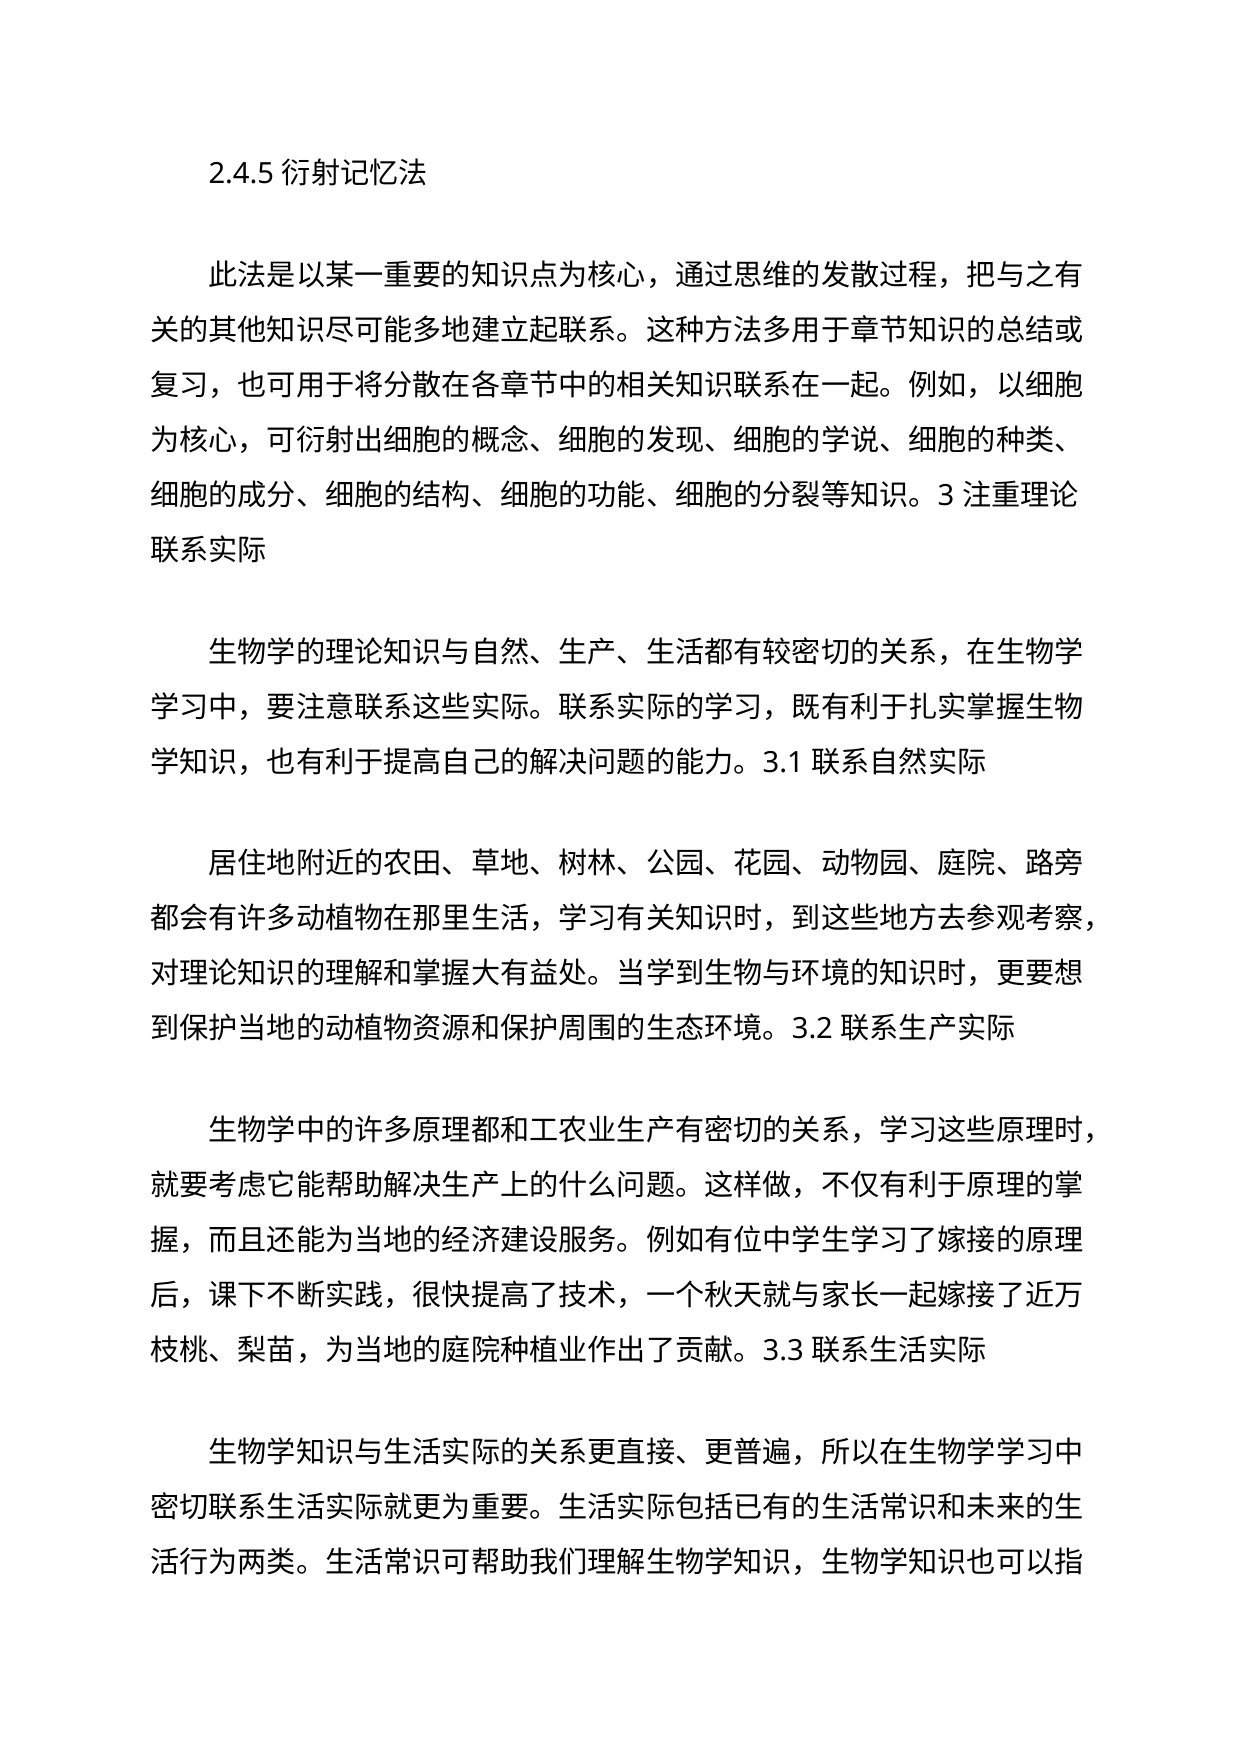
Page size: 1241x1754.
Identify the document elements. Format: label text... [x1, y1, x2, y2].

text 2.4.5 衍射记忆法 [150, 150, 1090, 192]
text 生物学的理论知识与自然、生产、生活都有较密切的关系，在生物学学习中，要注意联系这些实际。联系实际的学习，既有利于扎实掌握生物学知识，也有利于提高自己的解决问题的能力。3.1 联系自然实际 [150, 628, 1090, 781]
text 此法是以某一重要的知识点为核心，通过思维的发散过程，把与之有关的其他知识尽可能多地建立起联系。这种方法多用于章节知识的总结或复习，也可用于将分散在各章节中的相关知识联系在一起。例如，以细胞为核心，可衍射出细胞的概念、细胞的发现、细胞的学说、细胞的种类、细胞的成分、细胞的结构、细胞的功能、细胞的分裂等知识。3 注重理论联系实际 [150, 252, 1090, 569]
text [150, 1428, 1090, 1580]
text 生物学中的许多原理都和工农业生产有密切的关系，学习这些原理时，就要考虑它能帮助解决生产上的什么问题。这样做，不仅有利于原理的掌握，而且还能为当地的经济建设服务。例如有位中学生学习了嫁接的原理后，课下不断实践，很快提高了技术，一个秋天就与家长一起嫁接了近万枝桃、梨苗，为当地的庭院种植业作出了贡献。3.3 联系生活实际 [150, 1107, 1090, 1369]
text 居住地附近的农田、草地、树林、公园、花园、动物园、庭院、路旁都会有许多动植物在那里生活，学习有关知识时，到这些地方去参观考察，对理论知识的理解和掌握大有益处。当学到生物与环境的知识时，更要想到保护当地的动植物资源和保护周围的生态环境。3.2 联系生产实际 [150, 840, 1090, 1047]
